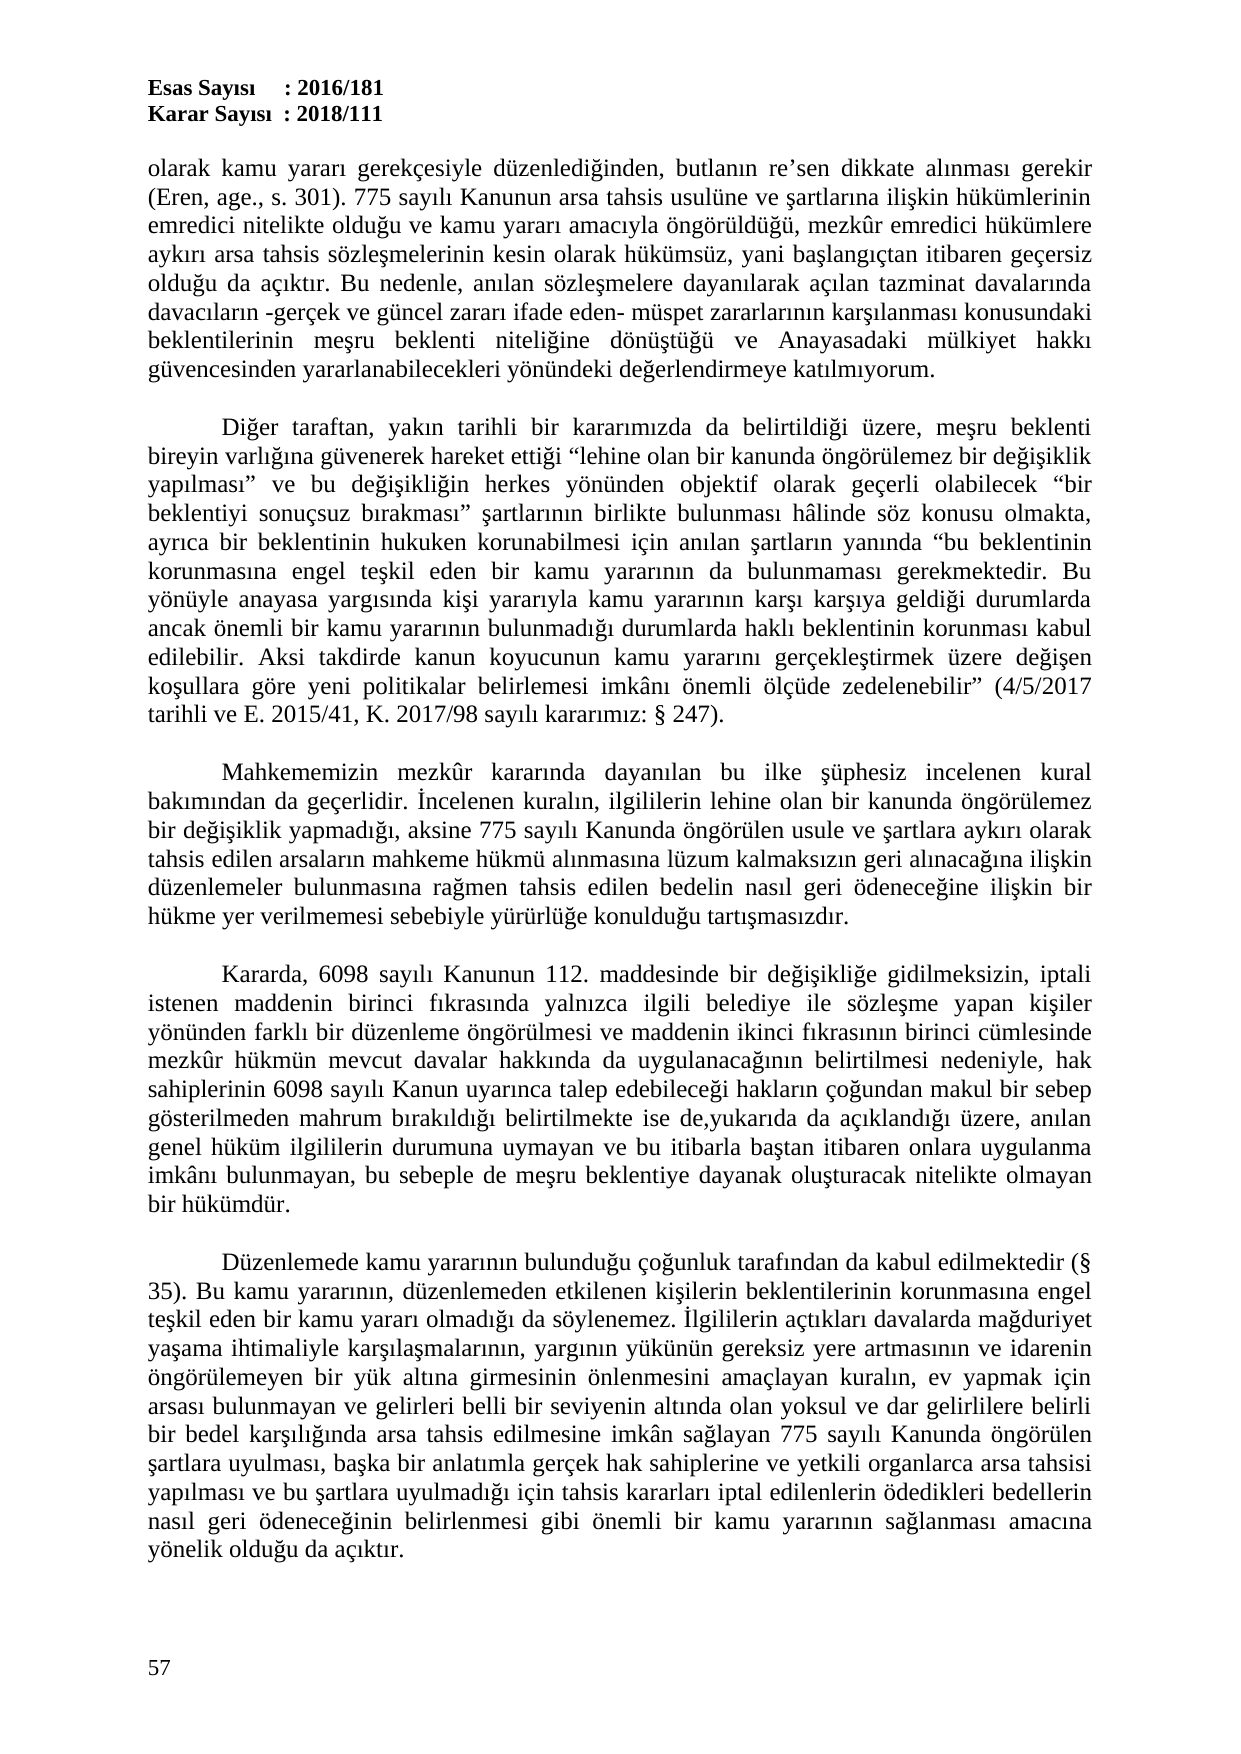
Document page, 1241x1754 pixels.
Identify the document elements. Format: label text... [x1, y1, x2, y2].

text Kararda, 6098 sayılı Kanunun 112. maddesinde bir değişikliğe gidilmeksizin, iptali istenen maddenin birinci fıkrasında yalnızca ilgili belediye ile sözleşme yapan kişiler yönünden farklı bir düzenleme öngörülmesi ve maddenin ikinci fıkrasının birinci cümlesinde mezkûr hükmün mevcut davalar hakkında da uygulanacağının belirtilmesi nedeniyle, hak sahiplerinin 6098 sayılı Kanun uyarınca talep edebileceği hakların çoğundan makul bir sebep gösterilmeden mahrum bırakıldığı belirtilmekte ise de,yukarıda da açıklandığı üzere, anılan genel hüküm ilgililerin durumuna uymayan ve bu itibarla baştan itibaren onlara uygulanma imkânı bulunmayan, bu sebeple de meşru beklentiye dayanak oluşturacak nitelikte olmayan bir hükümdür. [148, 959, 1093, 1218]
text Diğer taraftan, yakın tarihli bir kararımızda da belirtildiği üzere, meşru beklenti bireyin varlığına güvenerek hareket ettiği “lehine olan bir kanunda öngörülemez bir değişiklik yapılması” ve bu değişikliğin herkes yönünden objektif olarak geçerli olabilecek “bir beklentiyi sonuçsuz bırakması” şartlarının birlikte bulunması hâlinde söz konusu olmakta, ayrıca bir beklentinin hukuken korunabilmesi için anılan şartların yanında “bu beklentinin korunmasına engel teşkil eden bir kamu yararının da bulunmaması gerekmektedir. Bu yönüyle anayasa yargısında kişi yararıyla kamu yararının karşı karşıya geldiği durumlarda ancak önemli bir kamu yararının bulunmadığı durumlarda haklı beklentinin korunması kabul edilebilir. Aksi takdirde kanun koyucunun kamu yararını gerçekleştirmek üzere değişen koşullara göre yeni politikalar belirlemesi imkânı önemli ölçüde zedelenebilir” (4/5/2017 tarihli ve E. 2015/41, K. 2017/98 sayılı kararımız: § 247). [148, 412, 1093, 728]
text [148, 153, 1093, 383]
text Mahkememizin mezkûr kararında dayanılan bu ilke şüphesiz incelenen kural bakımından da geçerlidir. İncelenen kuralın, ilgililerin lehine olan bir kanunda öngörülemez bir değişiklik yapmadığı, aksine 775 sayılı Kanunda öngörülen usule ve şartlara aykırı olarak tahsis edilen arsaların mahkeme hükmü alınmasına lüzum kalmaksızın geri alınacağına ilişkin düzenlemeler bulunmasına rağmen tahsis edilen bedelin nasıl geri ödeneceğine ilişkin bir hükme yer verilmemesi sebebiyle yürürlüğe konulduğu tartışmasızdır. [148, 757, 1093, 930]
text Düzenlemede kamu yararının bulunduğu çoğunluk tarafından da kabul edilmektedir (§ 35). Bu kamu yararının, düzenlemeden etkilenen kişilerin beklentilerinin korunmasına engel teşkil eden bir kamu yararı olmadığı da söylenemez. İlgililerin açtıkları davalarda mağduriyet yaşama ihtimaliyle karşılaşmalarının, yargının yükünün gereksiz yere artmasının ve idarenin öngörülemeyen bir yük altına girmesinin önlenmesini amaçlayan kuralın, ev yapmak için arsası bulunmayan ve gelirleri belli bir seviyenin altında olan yoksul ve dar gelirlilere belirli bir bedel karşılığında arsa tahsis edilmesine imkân sağlayan 775 sayılı Kanunda öngörülen şartlara uyulması, başka bir anlatımla gerçek hak sahiplerine ve yetkili organlarca arsa tahsisi yapılması ve bu şartlara uyulmadığı için tahsis kararları iptal edilenlerin ödedikleri bedellerin nasıl geri ödeneceğinin belirlenmesi gibi önemli bir kamu yararının sağlanması amacına yönelik olduğu da açıktır. [148, 1247, 1093, 1563]
